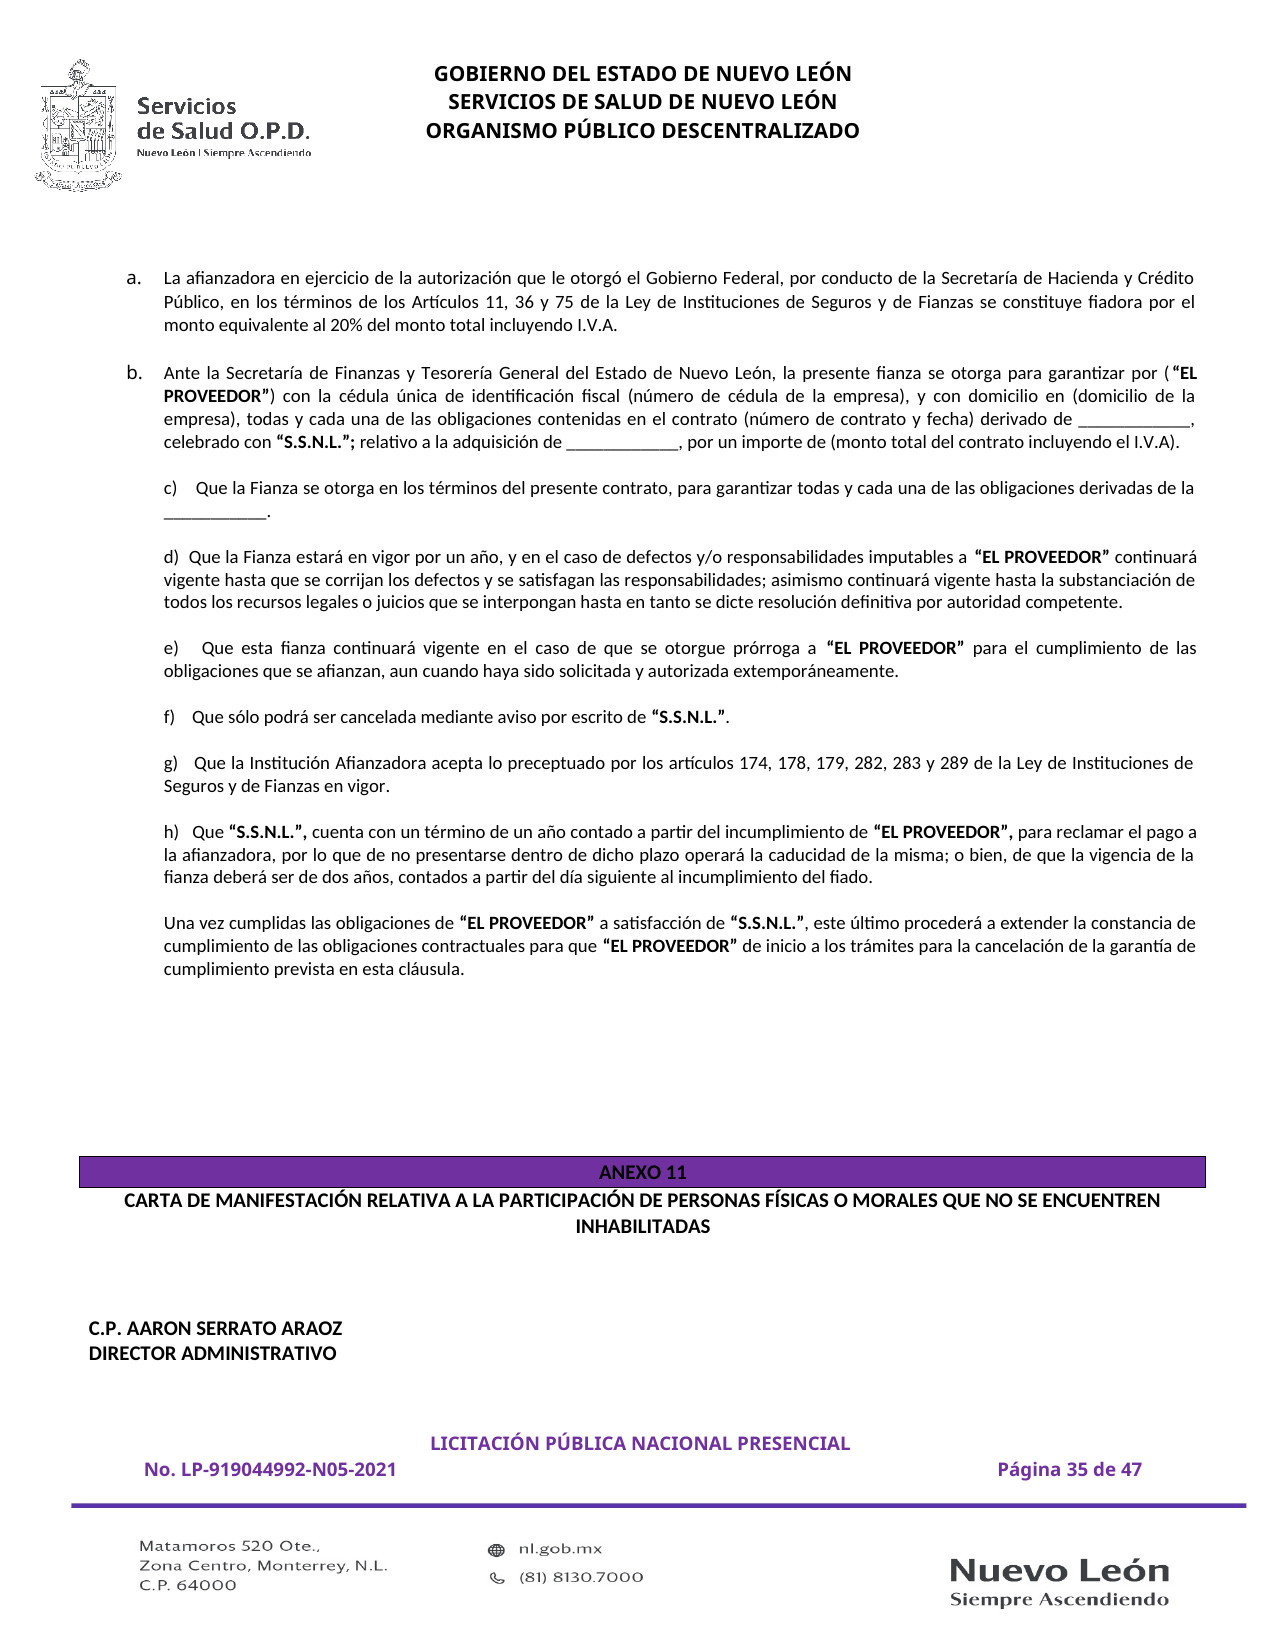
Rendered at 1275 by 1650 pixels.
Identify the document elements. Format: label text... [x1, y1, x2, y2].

picture [0, 2, 346, 248]
text DIRECTOR ADMINISTRATIVO [89, 1340, 1197, 1366]
text CARTA DE MANIFESTACIÓN RELATIVA A LA PARTICIPACIÓN DE PERSONAS FÍSICAS O MORALES QUE NO SE ENCUENTREN INHABILITADAS [89, 1188, 1197, 1238]
text C.P. AARON SERRATO ARAOZ [89, 1315, 1197, 1340]
text h) Que “S.S.N.L.”, cuenta con un término de un año contado a partir del incumplimiento de “EL PROVEEDOR”, para reclamar el pago a la afianzadora, por lo que de no presentarse dentro de dicho plazo operará la caducidad de la misma; o bien, de que la vigencia de la fianza deberá ser de dos años, contados a partir del día siguiente al incumplimiento del fiado. [164, 820, 1197, 889]
list Ante la Secretaría de Finanzas y Tesorería General del Estado de Nuevo León, la presente fianza se otorga para garantizar por (“EL PROVEEDOR”) con la cédula única de identificación fiscal (número de cédula de la empresa), y con domicilio en (domicilio de la empresa), todas y cada una de las obligaciones contenidas en el contrato (número de contrato y fecha) derivado de ____________, celebrado con “S.S.N.L.”; relativo a la adquisición de ____________, por un importe de (monto total del contrato incluyendo el I.V.A). [126, 359, 1197, 453]
text d) Que la Fianza estará en vigor por un año, y en el caso de defectos y/o responsabilidades imputables a “EL PROVEEDOR” continuará vigente hasta que se corrijan los defectos y se satisfagan las responsabilidades; asimismo continuará vigente hasta la substanciación de todos los recursos legales o juicios que se interpongan hasta en tanto se dicte resolución definitiva por autoridad competente. [164, 545, 1197, 614]
text g) Que la Institución Afianzadora acepta lo preceptuado por los artículos 174, 178, 179, 282, 283 y 289 de la Ley de Instituciones de Seguros y de Fianzas en vigor. [164, 751, 1197, 797]
picture [66, 1498, 1247, 1616]
text c) Que la Fianza se otorga en los términos del presente contrato, para garantizar todas y cada una de las obligaciones derivadas de la ___________. [164, 476, 1197, 522]
text e) Que esta fianza continuará vigente en el caso de que se otorgue prórroga a “EL PROVEEDOR” para el cumplimiento de las obligaciones que se afianzan, aun cuando haya sido solicitada y autorizada extemporáneamente. [164, 637, 1197, 682]
text ANEXO 11 [80, 1157, 1205, 1187]
list La afianzadora en ejercicio de la autorización que le otorgó el Gobierno Federal, por conducto de la Secretaría de Hacienda y Crédito Público, en los términos de los Artículos 11, 36 y 75 de la Ley de Instituciones de Seguros y de Fianzas se constituye fiadora por el monto equivalente al 20% del monto total incluyendo I.V.A. [126, 265, 1197, 336]
text f) Que sólo podrá ser cancelada mediante aviso por escrito de “S.S.N.L.”. [164, 705, 1197, 728]
text Una vez cumplidas las obligaciones de “EL PROVEEDOR” a satisfacción de “S.S.N.L.”, este último procederá a extender la constancia de cumplimiento de las obligaciones contractuales para que “EL PROVEEDOR” de inicio a los trámites para la cancelación de la garantía de cumplimiento prevista en esta cláusula. [164, 912, 1197, 980]
